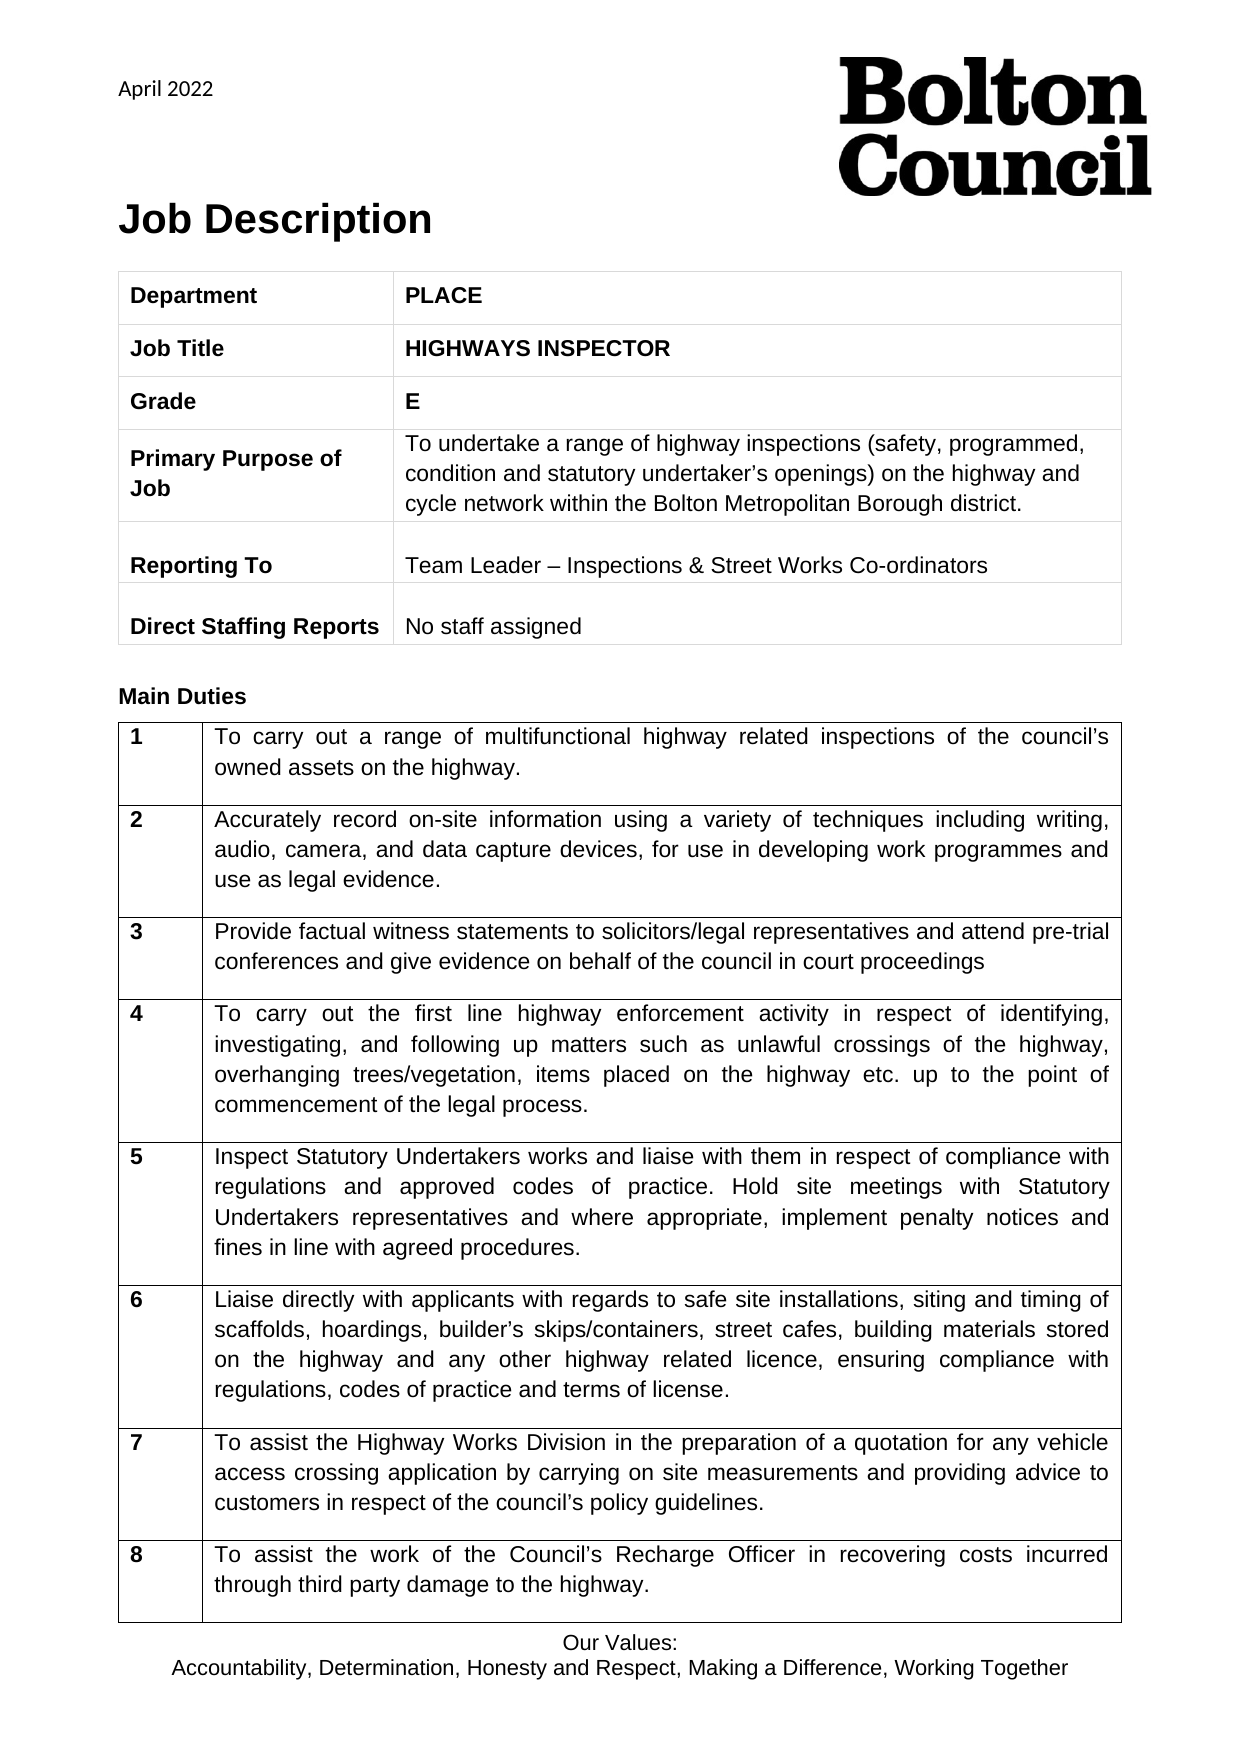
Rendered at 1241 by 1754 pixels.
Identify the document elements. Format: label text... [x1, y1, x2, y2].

table_cell Direct Staffing Reports [119, 583, 393, 643]
table_header Department [119, 272, 393, 323]
table_cell To assist the work of the Council’s Recharge Officer in recovering costs incurred through third party damage to the highway. [203, 1541, 1121, 1622]
table_cell E [394, 377, 1121, 429]
table_cell Liaise directly with applicants with regards to safe site installations, siting and timing of scaffolds, hoardings, builder’s skips/containers, street cafes, building materials stored on the highway and any other highway related licence, ensuring compliance with regulations, codes of practice and terms of license. [203, 1286, 1121, 1427]
table_cell 7 [119, 1429, 202, 1540]
table_cell 5 [119, 1143, 202, 1285]
table_header PLACE [394, 272, 1121, 323]
table_cell No staff assigned [394, 583, 1121, 643]
table_cell Grade [119, 377, 393, 429]
table_cell 6 [119, 1286, 202, 1427]
table_cell Team Leader – Inspections & Street Works Co-ordinators [394, 522, 1121, 582]
table_header To carry out a range of multifunctional highway related inspections of the council’s owned assets on the highway. [203, 723, 1121, 804]
table_cell Job Title [119, 325, 393, 376]
table_cell HIGHWAYS INSPECTOR [394, 325, 1121, 376]
table_cell 2 [119, 806, 202, 917]
table_cell Provide factual witness statements to solicitors/legal representatives and attend pre-trial conferences and give evidence on behalf of the council in court proceedings [203, 918, 1121, 999]
table_cell Primary Purpose of Job [119, 430, 393, 521]
table_header 1 [119, 723, 202, 804]
table_cell To assist the Highway Works Division in the preparation of a quotation for any vehicle access crossing application by carrying on site measurements and providing advice to customers in respect of the council’s policy guidelines. [203, 1429, 1121, 1540]
text Job Description [118, 195, 1122, 243]
table_cell Reporting To [119, 522, 393, 582]
table_cell 4 [119, 1000, 202, 1142]
table_cell To carry out the first line highway enforcement activity in respect of identifying, investigating, and following up matters such as unlawful crossings of the highway, overhanging trees/vegetation, items placed on the highway etc. up to the point of commencement of the legal process. [203, 1000, 1121, 1142]
table_cell Inspect Statutory Undertakers works and liaise with them in respect of compliance with regulations and approved codes of practice. Hold site meetings with Statutory Undertakers representatives and where appropriate, implement penalty notices and fines in line with agreed procedures. [203, 1143, 1121, 1285]
text Main Duties [118, 683, 1122, 710]
table_cell 3 [119, 918, 202, 999]
table_cell Accurately record on-site information using a variety of techniques including writing, audio, camera, and data capture devices, for use in developing work programmes and use as legal evidence. [203, 806, 1121, 917]
table_cell 8 [119, 1541, 202, 1622]
picture [839, 57, 1152, 196]
table_cell To undertake a range of highway inspections (safety, programmed, condition and statutory undertaker’s openings) on the highway and cycle network within the Bolton Metropolitan Borough district. [394, 430, 1121, 521]
